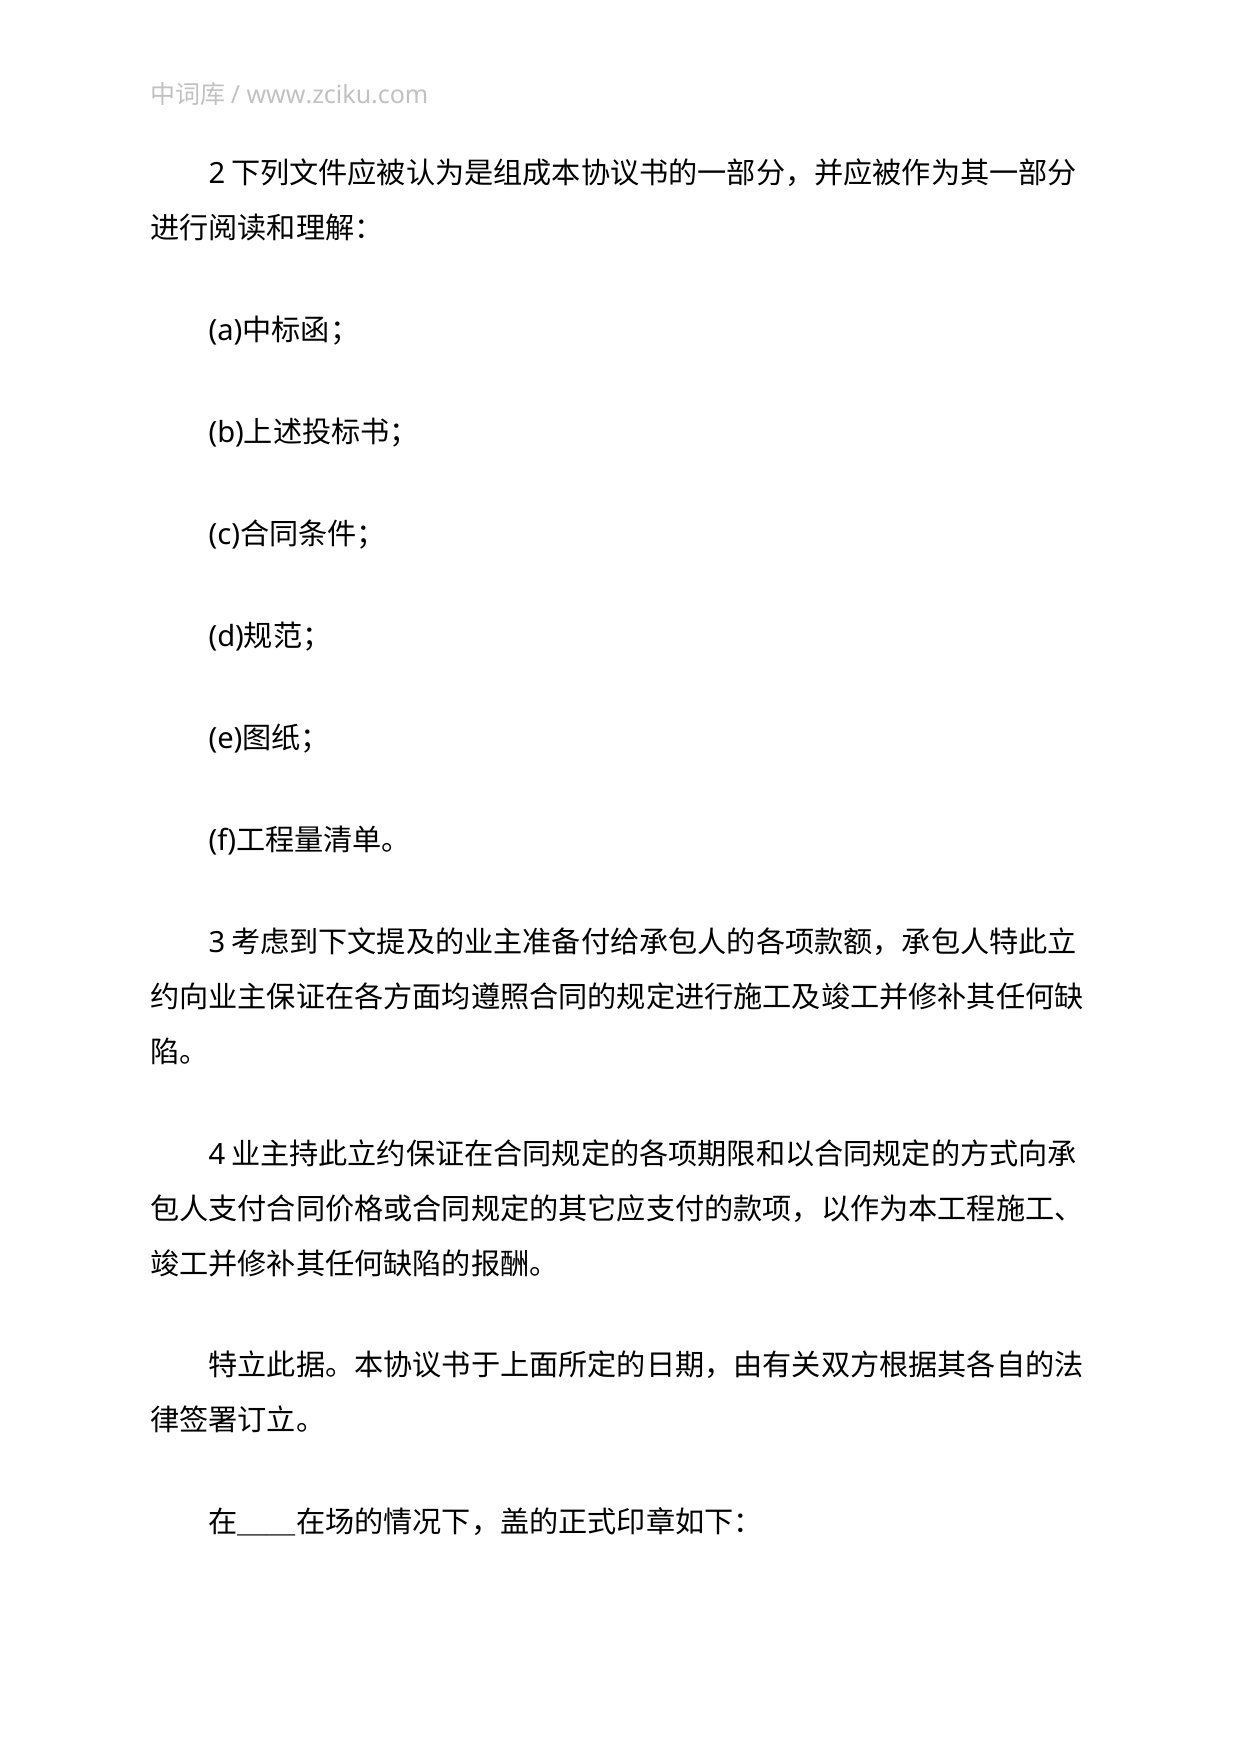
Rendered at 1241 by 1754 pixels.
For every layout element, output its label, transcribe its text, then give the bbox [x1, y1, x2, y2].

text (b)上述投标书； [150, 409, 1090, 451]
text (f)工程量清单。 [150, 817, 1090, 859]
text 在＿＿在场的情况下，盖的正式印章如下： [150, 1499, 1090, 1541]
text 3考虑到下文提及的业主准备付给承包人的各项款额，承包人特此立约向业主保证在各方面均遵照合同的规定进行施工及竣工并修补其任何缺陷。 [150, 919, 1090, 1071]
text (a)中标函； [150, 307, 1090, 349]
text (d)规范； [150, 613, 1090, 655]
text (c)合同条件； [150, 511, 1090, 553]
text 4业主持此立约保证在合同规定的各项期限和以合同规定的方式向承包人支付合同价格或合同规定的其它应支付的款项，以作为本工程施工、竣工并修补其任何缺陷的报酬。 [150, 1130, 1090, 1282]
text 特立此据。本协议书于上面所定的日期，由有关双方根据其各自的法律签署订立。 [150, 1342, 1090, 1439]
text 2下列文件应被认为是组成本协议书的一部分，并应被作为其一部分进行阅读和理解： [150, 150, 1090, 247]
text (e)图纸； [150, 715, 1090, 757]
